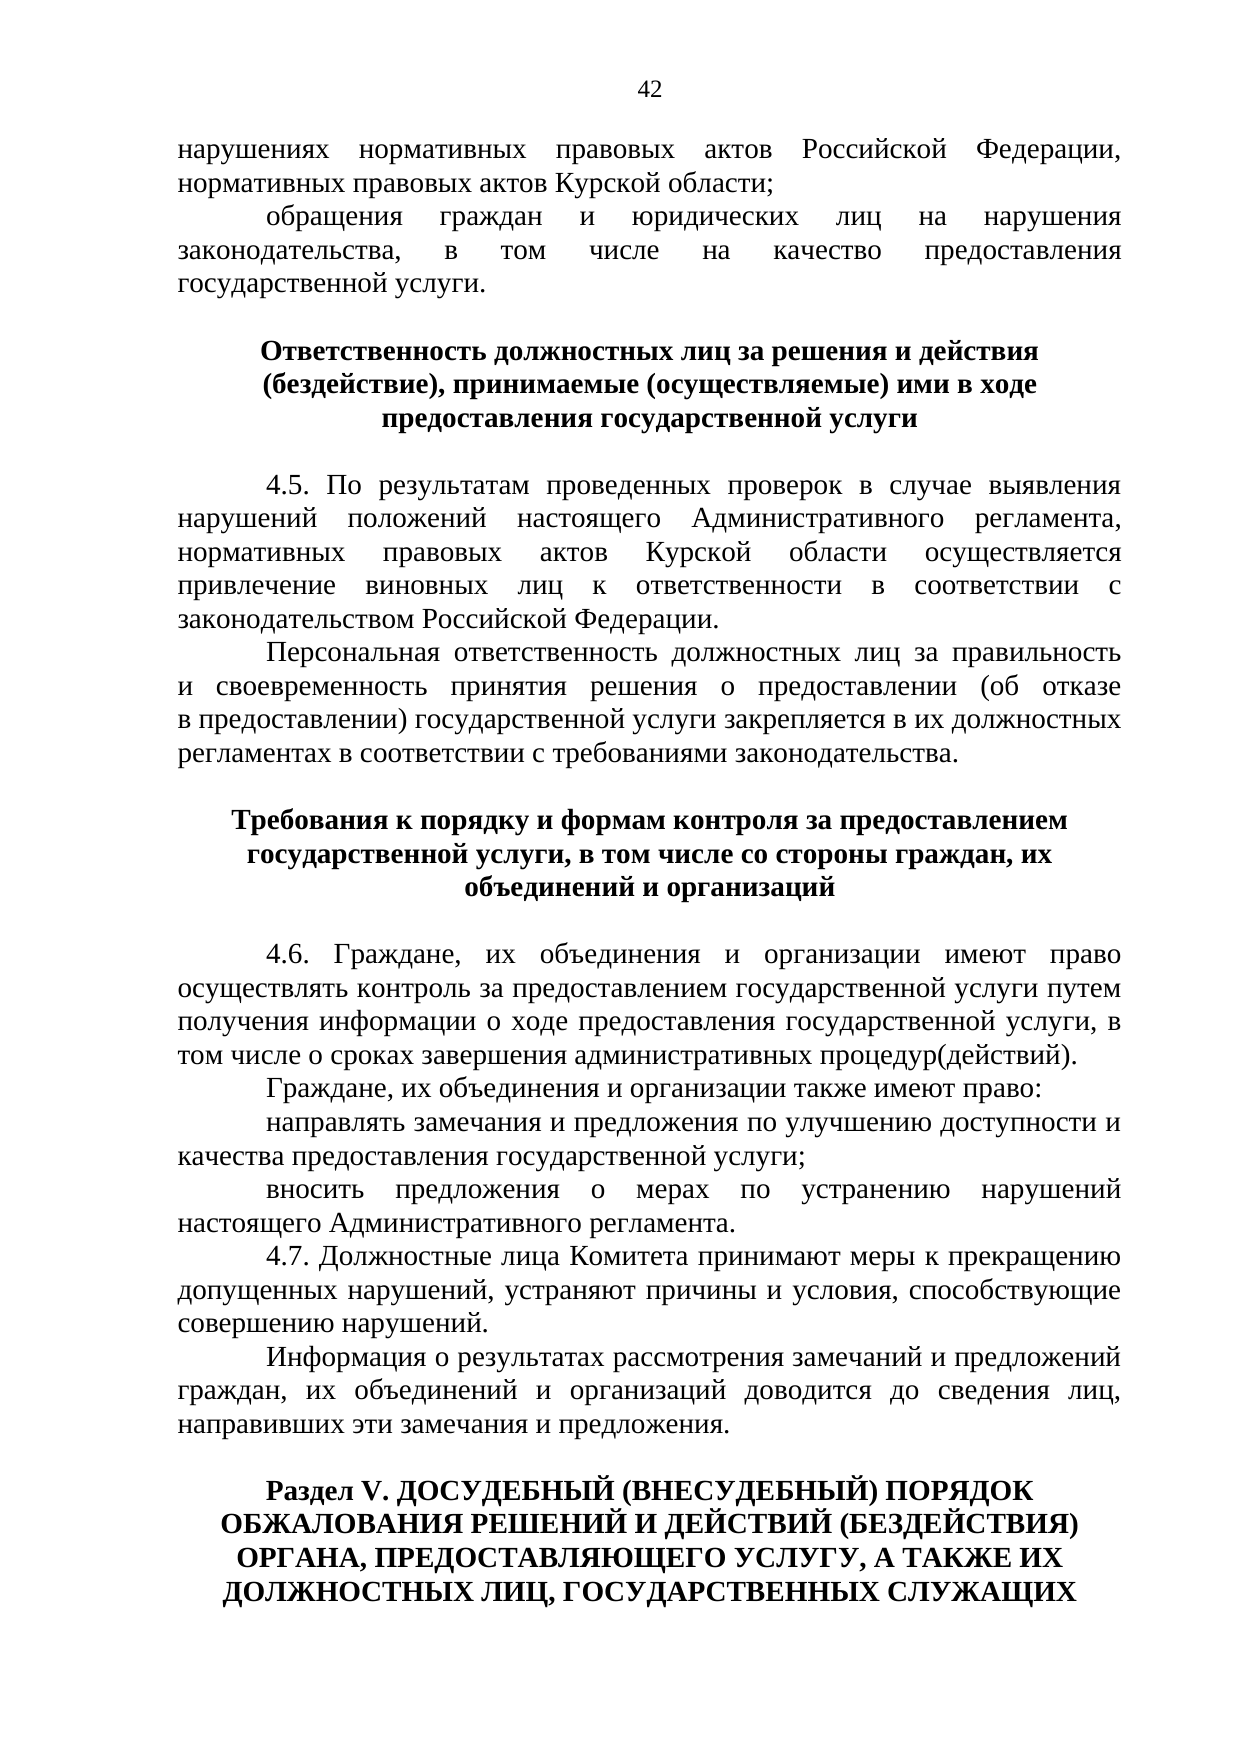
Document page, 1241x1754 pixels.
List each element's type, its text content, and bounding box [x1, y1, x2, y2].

text 4.5. По результатам проведенных проверок в случае выявления нарушений положений настоящего Административного регламента, нормативных правовых актов Курской области осуществляется привлечение виновных лиц к ответственности в соответствии с законодательством Российской Федерации. [177, 467, 1122, 634]
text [177, 131, 1122, 198]
text Ответственность должностных лиц за решения и действия (бездействие), принимаемые (осуществляемые) ими в ходе предоставления государственной услуги [177, 333, 1122, 433]
text 4.6. Граждане, их объединения и организации имеют право осуществлять контроль за предоставлением государственной услуги путем получения информации о ходе предоставления государственной услуги, в том числе о сроках завершения административных процедур(действий). [177, 936, 1122, 1071]
text Граждане, их объединения и организации также имеют право: [177, 1071, 1122, 1104]
text Персональная ответственность должностных лиц за правильность и своевременность принятия решения о предоставлении (об отказе в предоставлении) государственной услуги закрепляется в их должностных регламентах в соответствии с требованиями законодательства. [177, 634, 1122, 769]
text направлять замечания и предложения по улучшению доступности и качества предоставления государственной услуги; [177, 1104, 1122, 1171]
text обращения граждан и юридических лиц на нарушения законодательства, в том числе на качество предоставления государственной услуги. [177, 198, 1122, 299]
text Информация о результатах рассмотрения замечаний и предложений граждан, их объединений и организаций доводится до сведения лиц, направивших эти замечания и предложения. [177, 1339, 1122, 1439]
text вносить предложения о мерах по устранению нарушений настоящего Административного регламента. [177, 1171, 1122, 1238]
text 4.7. Должностные лица Комитета принимают меры к прекращению допущенных нарушений, устраняют причины и условия, способствующие совершению нарушений. [177, 1238, 1122, 1339]
text Требования к порядку и формам контроля за предоставлением государственной услуги, в том числе со стороны граждан, их объединений и организаций [177, 802, 1122, 903]
text Раздел V. ДОСУДЕБНЫЙ (ВНЕСУДЕБНЫЙ) ПОРЯДОК ОБЖАЛОВАНИЯ РЕШЕНИЙ И ДЕЙСТВИЙ (БЕЗДЕЙСТВИЯ) ОРГАНА, ПРЕДОСТАВЛЯЮЩЕГО УСЛУГУ, А ТАКЖЕ ИХ ДОЛЖНОСТНЫХ ЛИЦ, ГОСУДАРСТВЕННЫХ СЛУЖАЩИХ [177, 1473, 1122, 1607]
